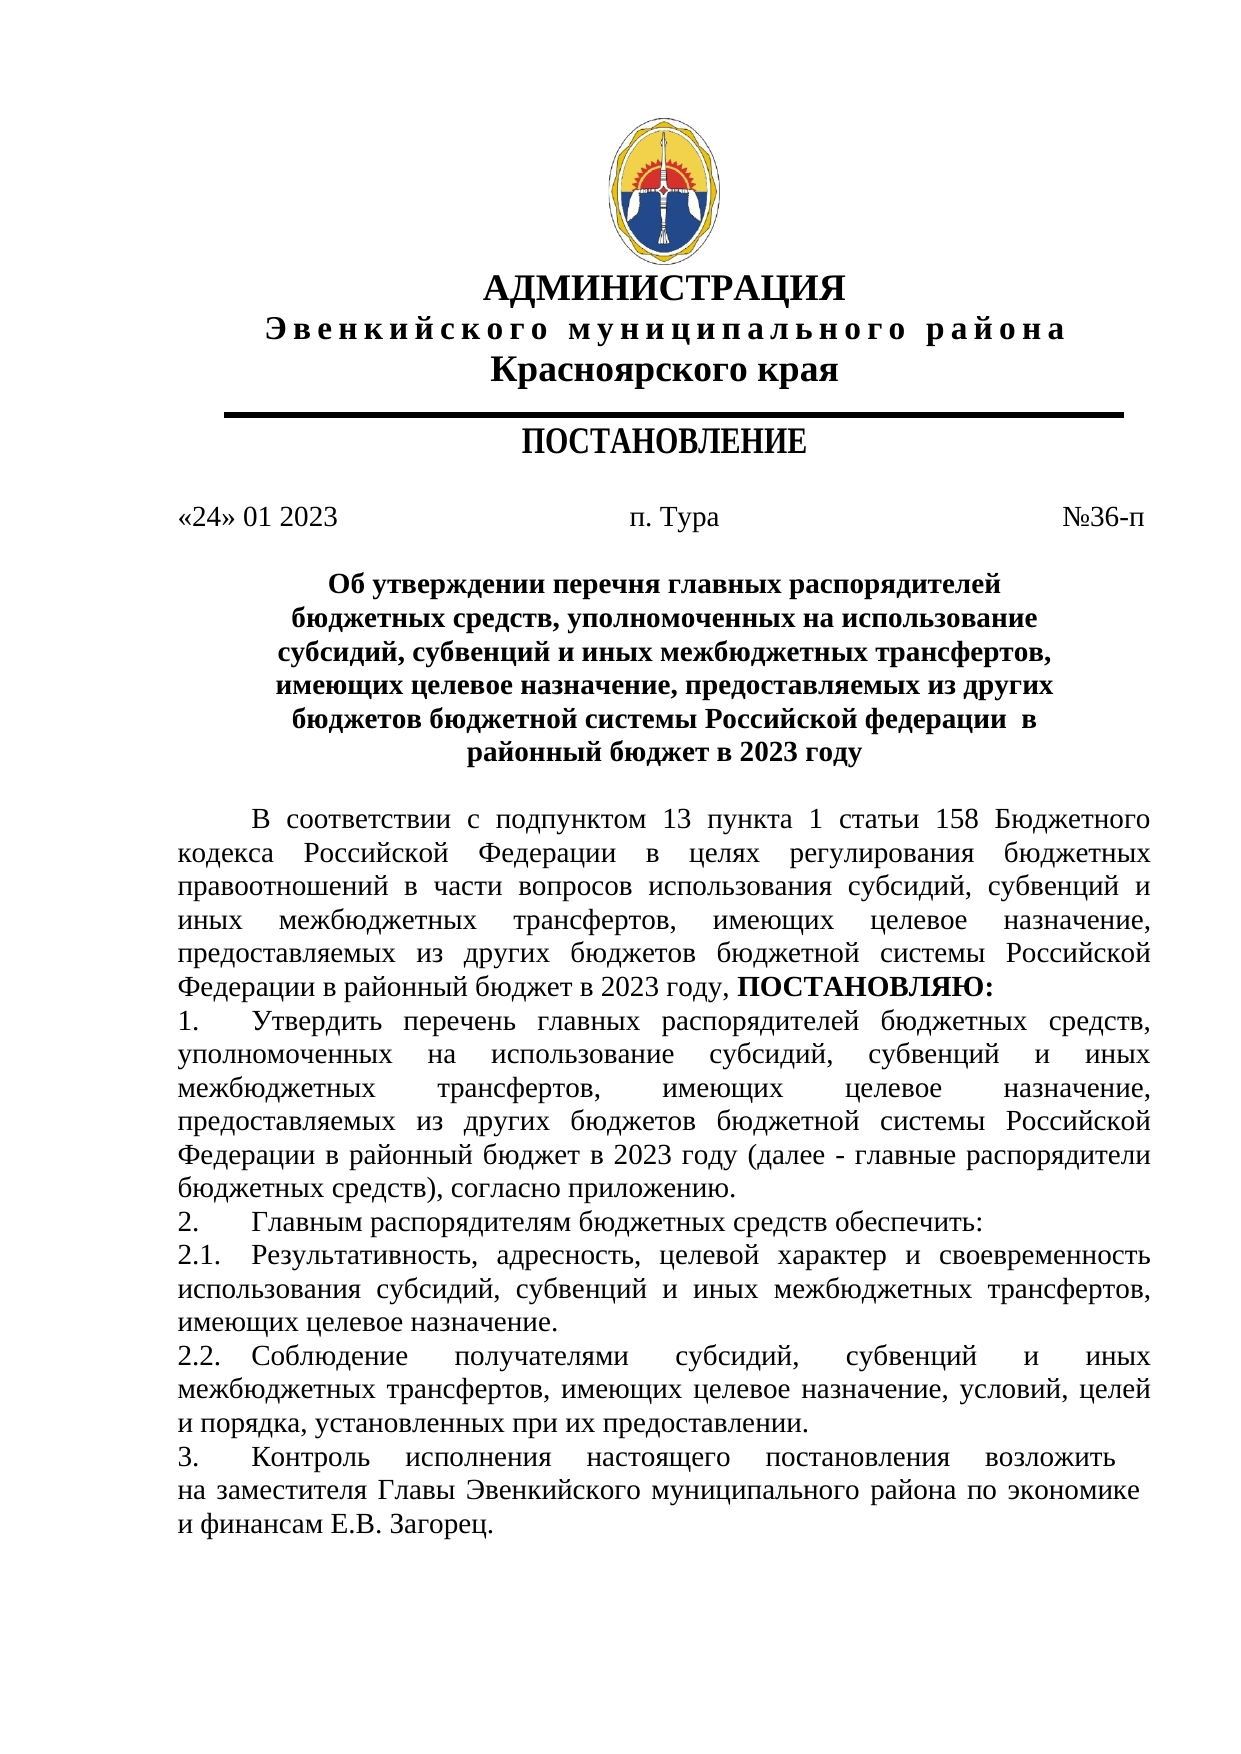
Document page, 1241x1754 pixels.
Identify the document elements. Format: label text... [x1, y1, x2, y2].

text АДМИНИСТРАЦИЯ [177, 265, 1152, 308]
text 3. Контроль исполнения настоящего постановления возложить на заместителя Главы Эвенкийского муниципального района по экономике и финансам Е.В. Загорец. [177, 1439, 1152, 1539]
text Красноярского края [177, 346, 1152, 389]
text ПОСТАНОВЛЕНИЕ [177, 389, 1152, 466]
text 2.2. Соблюдение получателями субсидий, субвенций и иных межбюджетных трансфертов, имеющих целевое назначение, условий, целей и порядка, установленных при их предоставлении. [177, 1338, 1152, 1439]
picture [608, 118, 720, 265]
text 2.1. Результативность, адресность, целевой характер и своевременность использования субсидий, субвенций и иных межбюджетных трансфертов, имеющих целевое назначение. [177, 1237, 1152, 1338]
text Эвенкийского муниципального района [177, 308, 1152, 346]
text 1. Утвердить перечень главных распорядителей бюджетных средств, уполномоченных на использование субсидий, субвенций и иных межбюджетных трансфертов, имеющих целевое назначение, предоставляемых из других бюджетов бюджетной системы Российской Федерации в районный бюджет в 2023 году (далее - главные распорядители бюджетных средств), согласно приложению. [177, 1003, 1152, 1204]
text Об утверждении перечня главных распорядителей бюджетных средств, уполномоченных на использование субсидий, субвенций и иных межбюджетных трансфертов, имеющих целевое назначение, предоставляемых из других бюджетов бюджетной системы Российской федерации в районный бюджет в 2023 году [266, 567, 1063, 768]
text В соответствии с подпунктом 13 пункта 1 статьи 158 Бюджетного кодекса Российской Федерации в целях регулирования бюджетных правоотношений в части вопросов использования субсидий, субвенций и иных межбюджетных трансфертов, имеющих целевое назначение, предоставляемых из других бюджетов бюджетной системы Российской Федерации в районный бюджет в 2023 году, ПОСТАНОВЛЯЮ: [177, 801, 1152, 1003]
text 2. Главным распорядителям бюджетных средств обеспечить: [177, 1204, 1152, 1237]
text «24» 01 2023 п. Тура №36-п [177, 499, 1152, 533]
